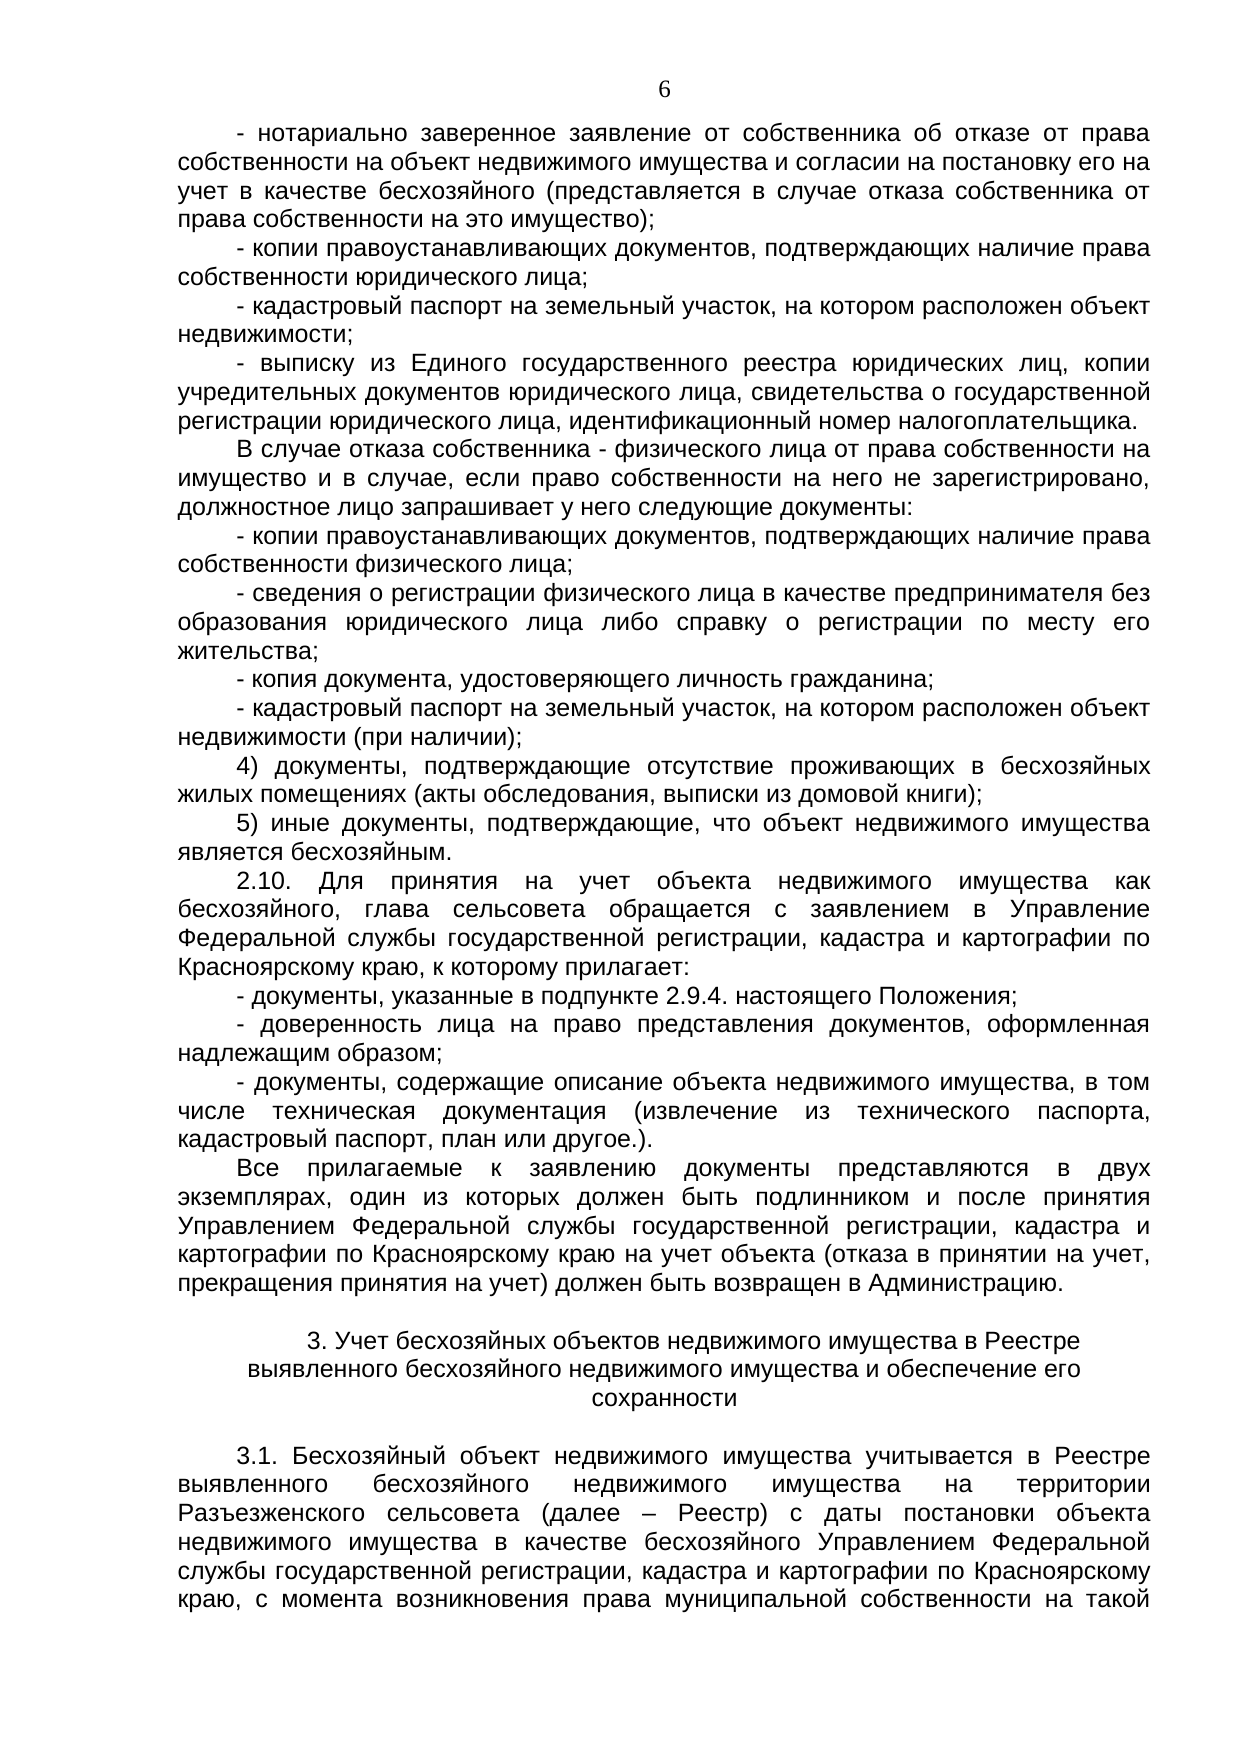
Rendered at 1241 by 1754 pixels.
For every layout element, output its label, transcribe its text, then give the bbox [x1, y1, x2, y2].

text - документы, указанные в подпункте 2.9.4. настоящего Положения; [177, 981, 1152, 1009]
text - выписку из Единого государственного реестра юридических лиц, копии учредительных документов юридического лица, свидетельства о государственной регистрации юридического лица, идентификационный номер налогоплательщика. [177, 348, 1152, 434]
text 5) иные документы, подтверждающие, что объект недвижимого имущества является бесхозяйным. [177, 808, 1152, 866]
text 2.10. Для принятия на учет объекта недвижимого имущества как бесхозяйного, глава сельсовета обращается с заявлением в Управление Федеральной службы государственной регистрации, кадастра и картографии по Красноярскому краю, к которому прилагает: [177, 866, 1152, 981]
text - копии правоустанавливающих документов, подтверждающих наличие права собственности физического лица; [177, 521, 1152, 578]
text - кадастровый паспорт на земельный участок, на котором расположен объект недвижимости; [177, 291, 1152, 348]
text - нотариально заверенное заявление от собственника об отказе от права собственности на объект недвижимого имущества и согласии на постановку его на учет в качестве бесхозяйного (представляется в случае отказа собственника от права собственности на это имущество); [177, 118, 1152, 233]
text - доверенность лица на право представления документов, оформленная надлежащим образом; [177, 1009, 1152, 1067]
text - документы, содержащие описание объекта недвижимого имущества, в том числе техническая документация (извлечение из технического паспорта, кадастровый паспорт, план или другое.). [177, 1067, 1152, 1153]
text 4) документы, подтверждающие отсутствие проживающих в бесхозяйных жилых помещениях (акты обследования, выписки из домовой книги); [177, 751, 1152, 808]
text - кадастровый паспорт на земельный участок, на котором расположен объект недвижимости (при наличии); [177, 693, 1152, 751]
text 3. Учет бесхозяйных объектов недвижимого имущества в Реестре выявленного бесхозяйного недвижимого имущества и обеспечение его сохранности [177, 1326, 1152, 1412]
text - копии правоустанавливающих документов, подтверждающих наличие права собственности юридического лица; [177, 233, 1152, 291]
text - сведения о регистрации физического лица в качестве предпринимателя без образования юридического лица либо справку о регистрации по месту его жительства; [177, 578, 1152, 664]
text Все прилагаемые к заявлению документы представляются в двух экземплярах, один из которых должен быть подлинником и после принятия Управлением Федеральной службы государственной регистрации, кадастра и картографии по Красноярскому краю на учет объекта (отказа в принятии на учет, прекращения принятия на учет) должен быть возвращен в Администрацию. [177, 1153, 1152, 1297]
text В случае отказа собственника - физического лица от права собственности на имущество и в случае, если право собственности на него не зарегистрировано, должностное лицо запрашивает у него следующие документы: [177, 434, 1152, 521]
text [177, 1441, 1152, 1613]
text - копия документа, удостоверяющего личность гражданина; [177, 664, 1152, 693]
